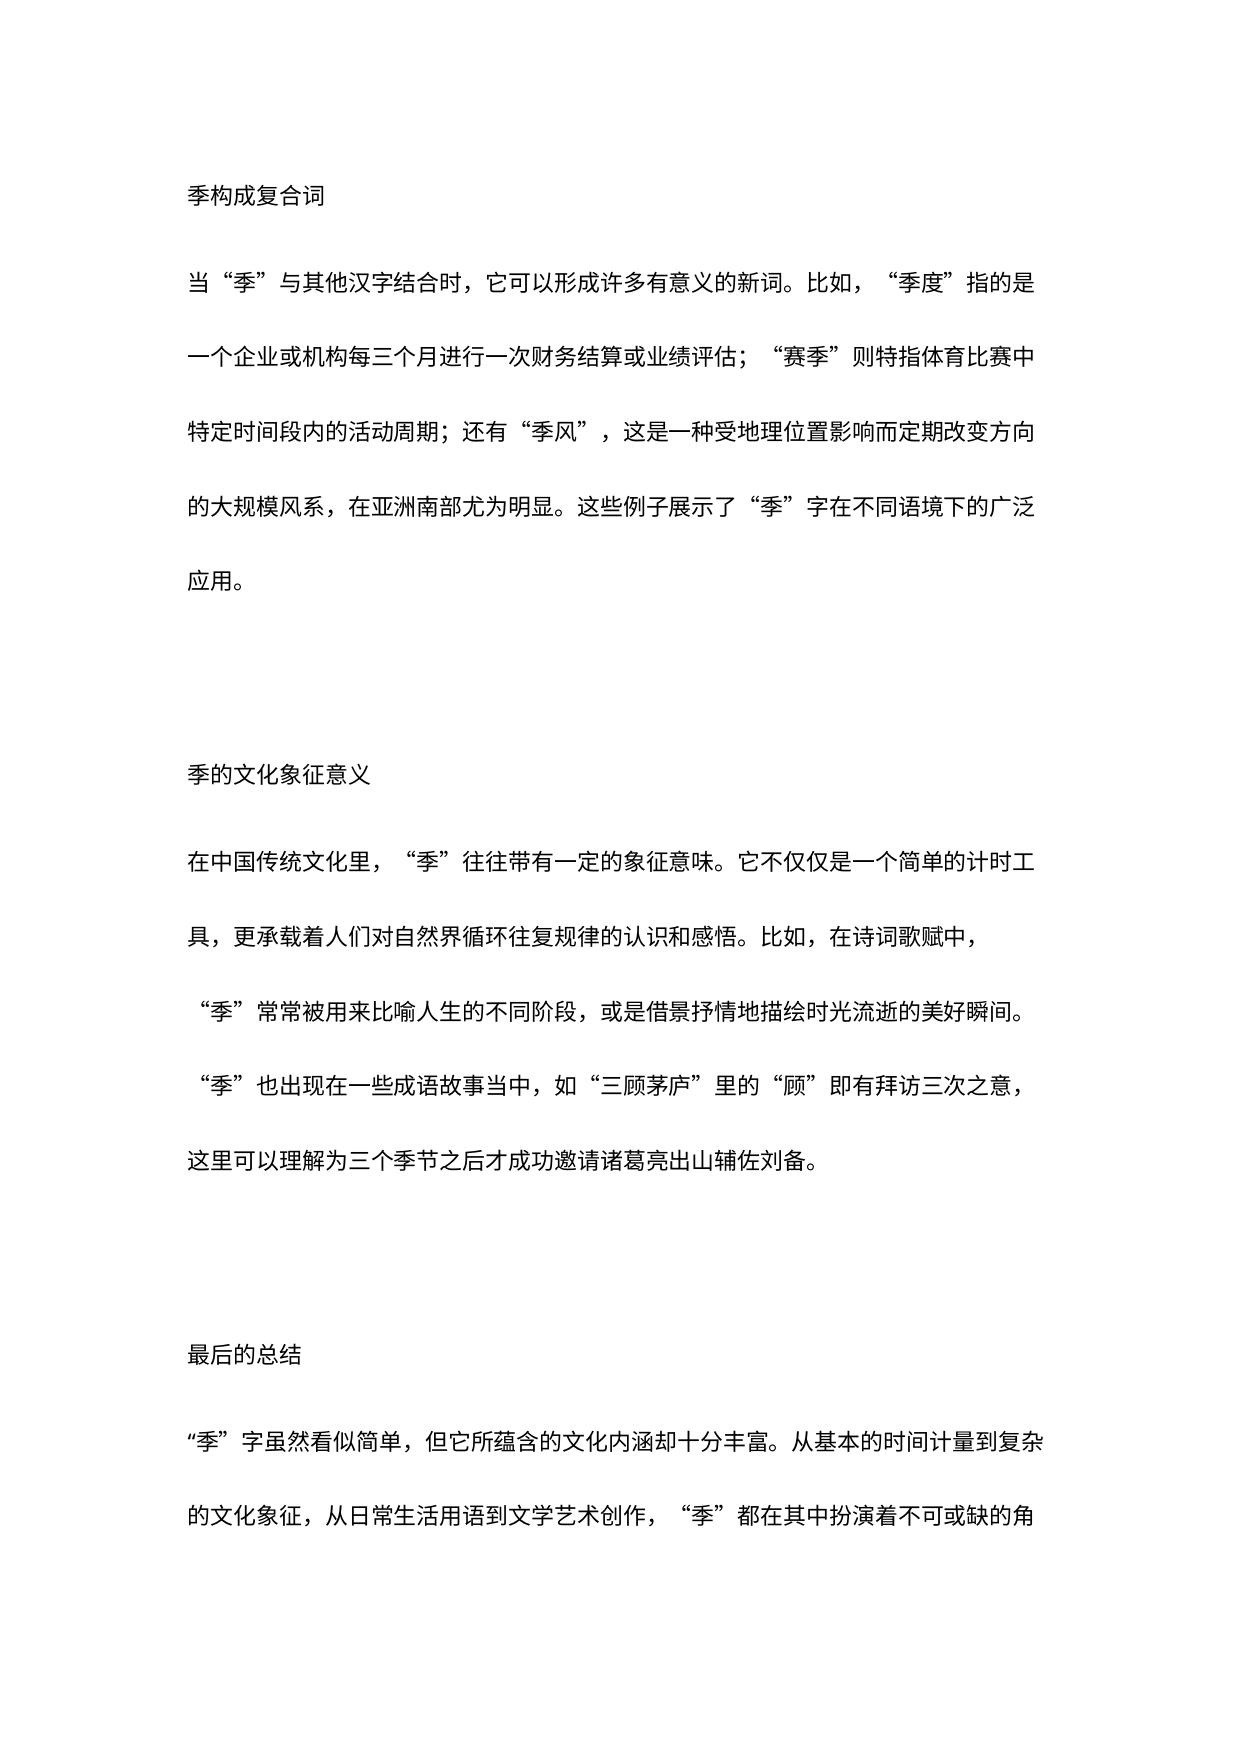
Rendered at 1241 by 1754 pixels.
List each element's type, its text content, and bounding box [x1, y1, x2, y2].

text 季构成复合词 [187, 162, 1053, 227]
text 最后的总结 [187, 1321, 1053, 1386]
text 季的文化象征意义 [187, 742, 1053, 807]
text 在中国传统文化里，“季”往往带有一定的象征意味。它不仅仅是一个简单的计时工具，更承载着人们对自然界循环往复规律的认识和感悟。比如，在诗词歌赋中，“季”常常被用来比喻人生的不同阶段，或是借景抒情地描绘时光流逝的美好瞬间。“季”也出现在一些成语故事当中，如“三顾茅庐”里的“顾”即有拜访三次之意，这里可以理解为三个季节之后才成功邀请诸葛亮出山辅佐刘备。 [187, 828, 1053, 1192]
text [187, 1408, 1053, 1547]
text 当“季”与其他汉字结合时，它可以形成许多有意义的新词。比如，“季度”指的是一个企业或机构每三个月进行一次财务结算或业绩评估；“赛季”则特指体育比赛中特定时间段内的活动周期；还有“季风”，这是一种受地理位置影响而定期改变方向的大规模风系，在亚洲南部尤为明显。这些例子展示了“季”字在不同语境下的广泛应用。 [187, 248, 1053, 612]
